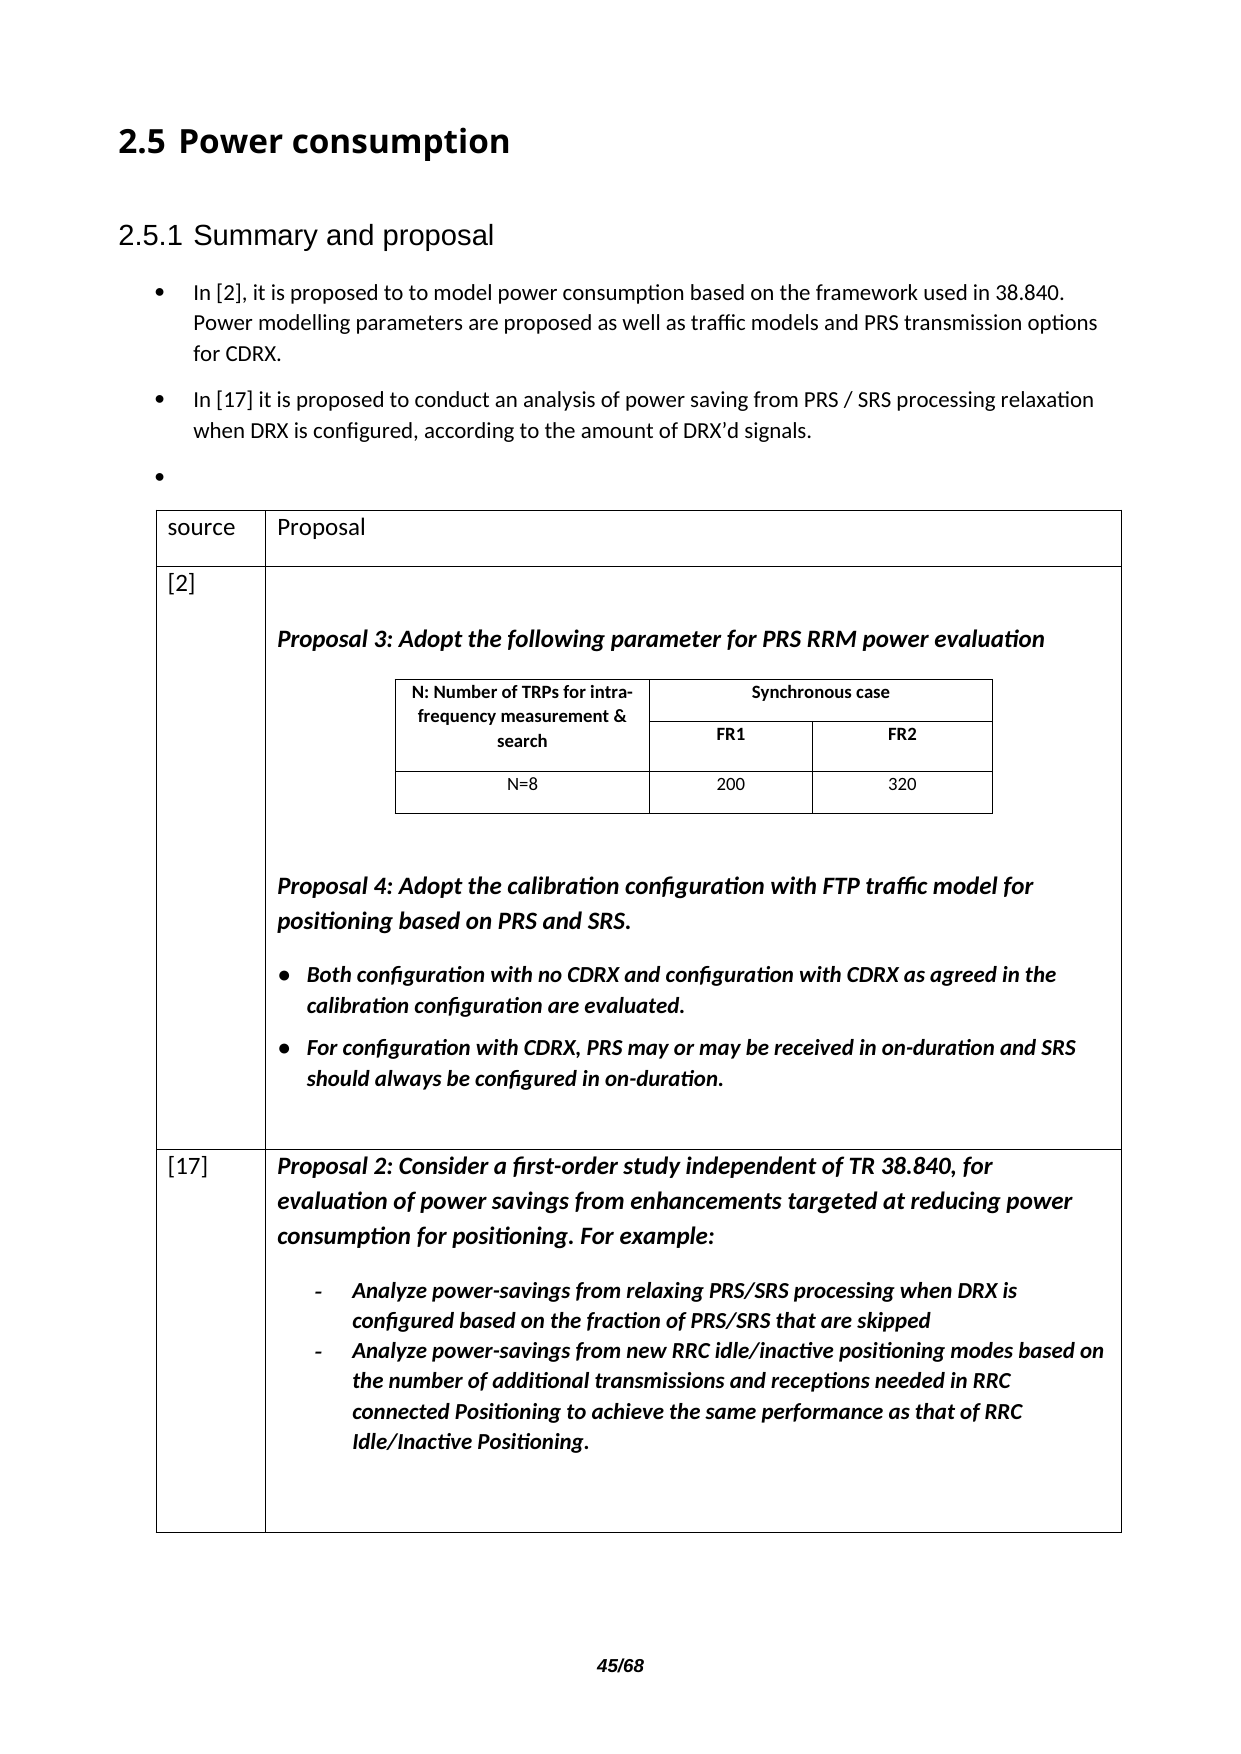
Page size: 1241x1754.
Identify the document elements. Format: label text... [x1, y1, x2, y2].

subtitle Summary and proposal [118, 218, 1122, 251]
list In [17] it is proposed to conduct an analysis of power saving from PRS / SRS processing relaxation when DRX is configured, according to the amount of DRX’d signals. [156, 386, 1122, 444]
table_cell Proposal 2: Consider a first-order study independent of TR 38.840, for evaluation of power savings from enhancements targeted at reducing power consumption for positioning. For example: Analyze power-savings from relaxing PRS/SRS processing when DRX is configured based on the fraction of PRS/SRS that are skipped Analyze power-savings from new RRC idle/inactive positioning modes based on the number of additional transmissions and receptions needed in RRC connected Positioning to achieve the same performance as that of RRC Idle/Inactive Positioning. [266, 1150, 1121, 1532]
table_header source [157, 511, 265, 566]
list In [2], it is proposed to to model power consumption based on the framework used in 38.840. Power modelling parameters are proposed as well as traffic models and PRS transmission options for CDRX. [156, 278, 1122, 367]
table_header Proposal [266, 511, 1121, 566]
table_cell Proposal 3: Adopt the following parameter for PRS RRM power evaluation Proposal 4: Adopt the calibration configuration with FTP traffic model for positioning based on PRS and SRS. Both configuration with no CDRX and configuration with CDRX as agreed in the calibration configuration are evaluated. For configuration with CDRX, PRS may or may be received in on-duration and SRS should always be configured in on-duration. [266, 567, 1121, 1149]
subtitle Power consumption [118, 118, 1122, 163]
table_cell [17] [157, 1150, 265, 1532]
table_cell [2] [157, 567, 265, 1149]
